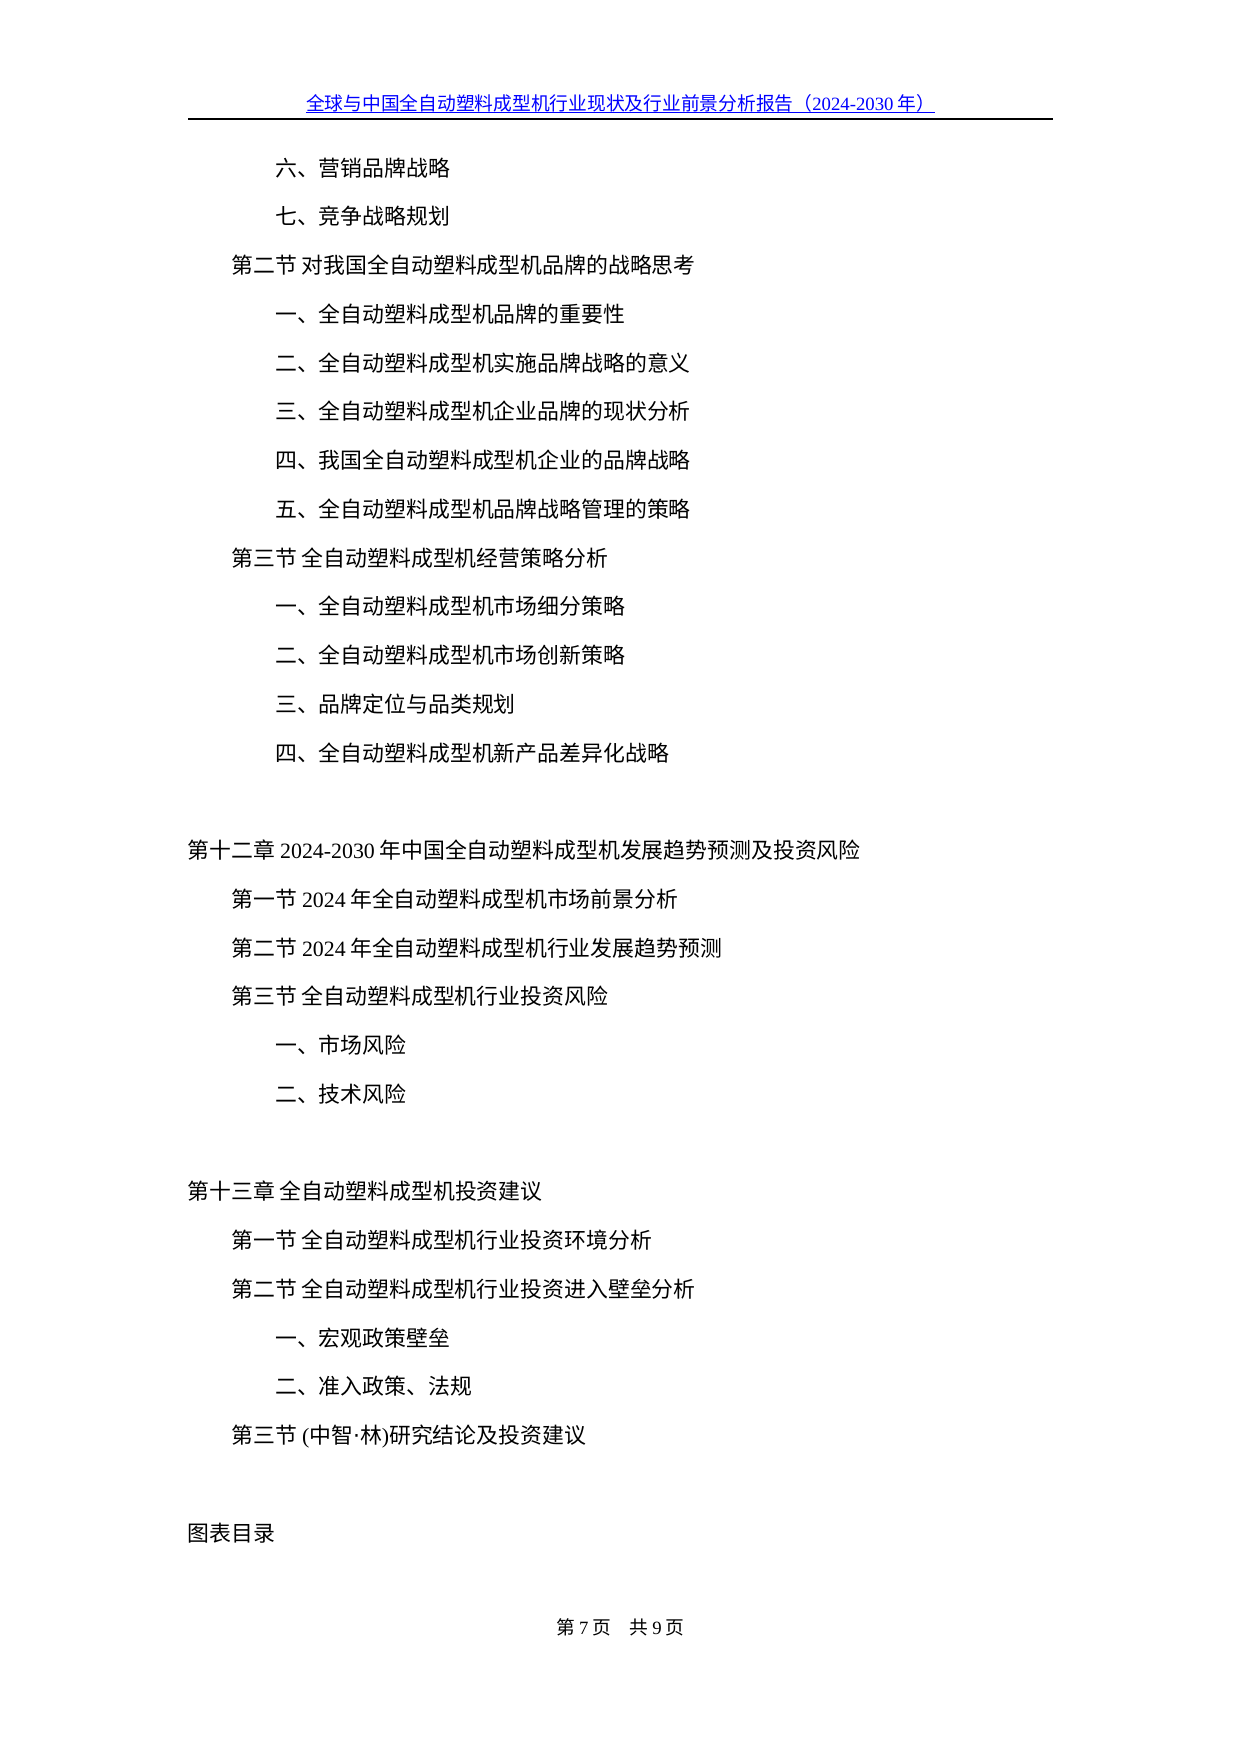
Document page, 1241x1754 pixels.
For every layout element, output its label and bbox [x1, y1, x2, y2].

text [187, 150, 1053, 1548]
